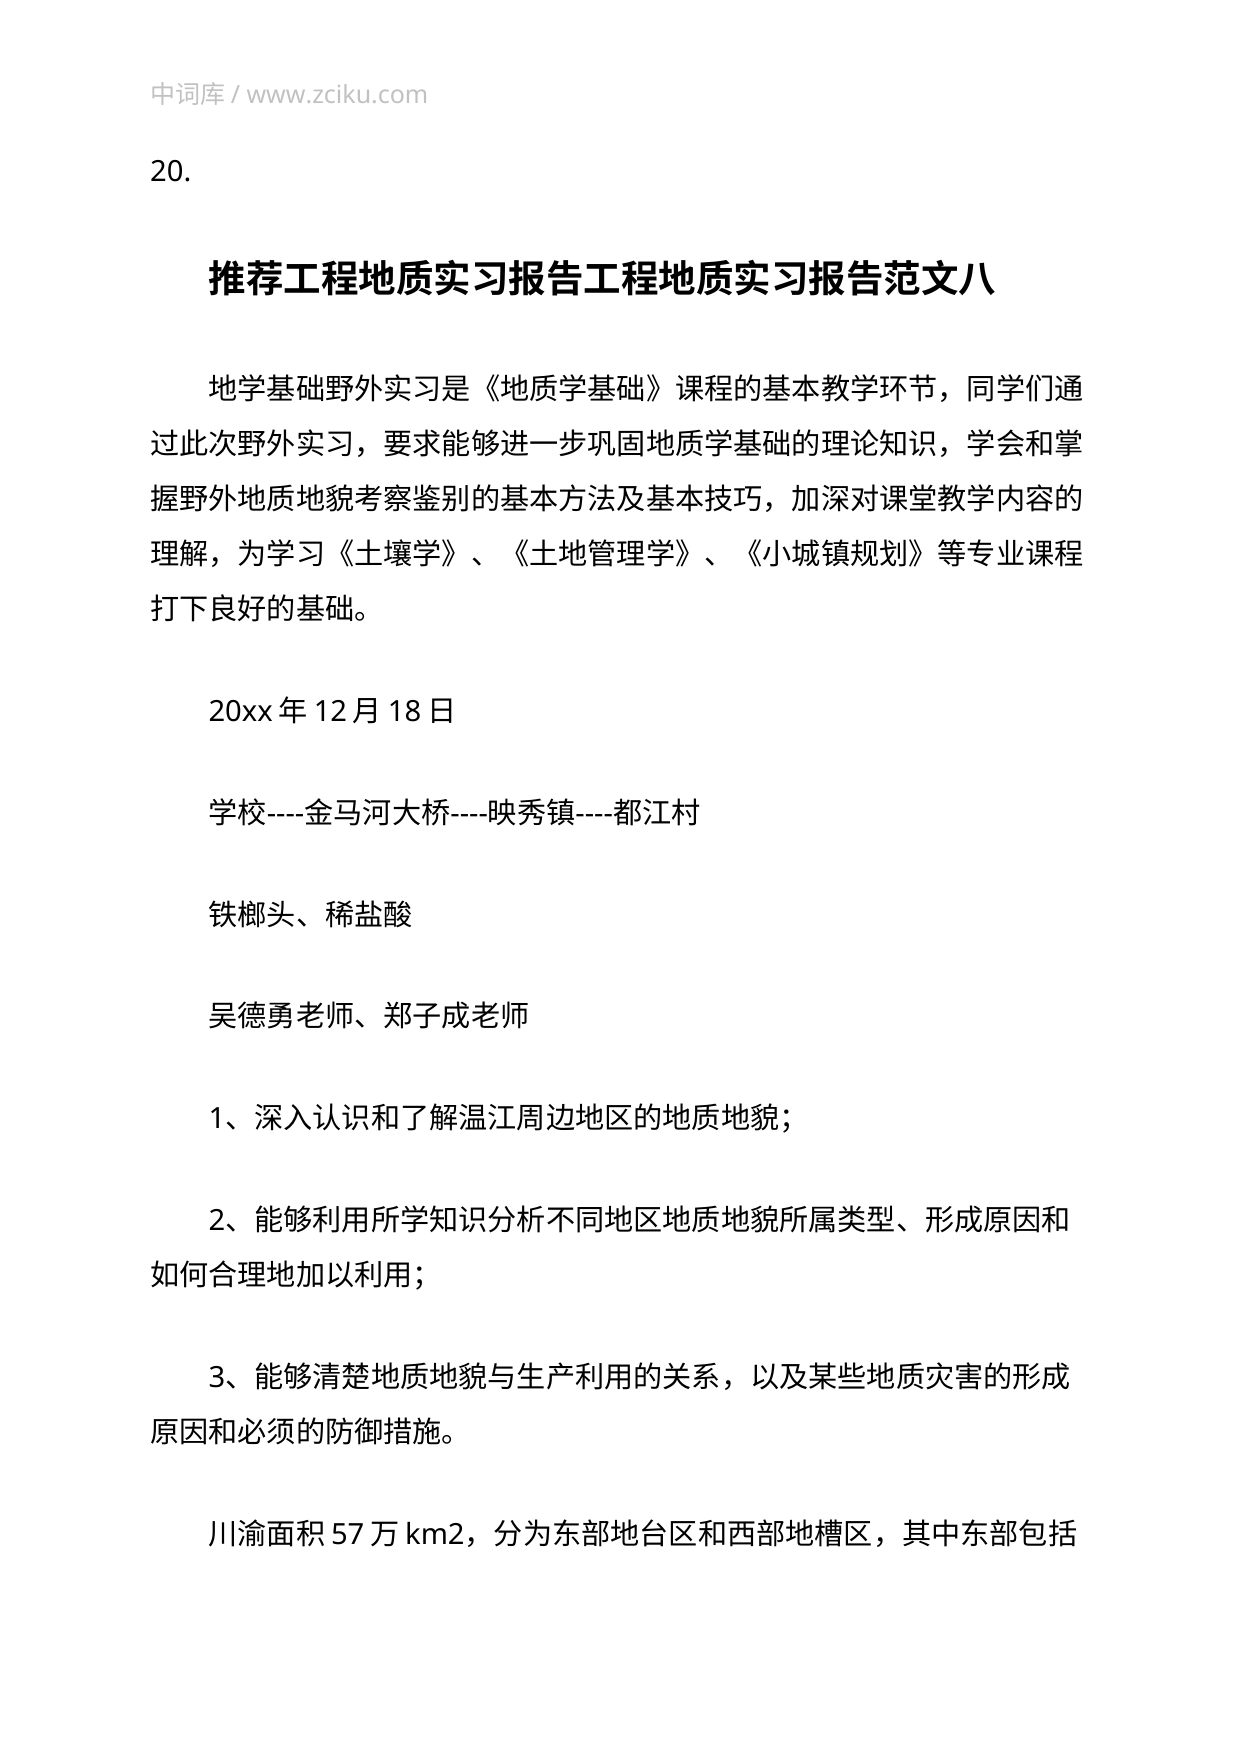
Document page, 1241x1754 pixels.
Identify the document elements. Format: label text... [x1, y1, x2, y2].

text 2、能够利用所学知识分析不同地区地质地貌所属类型、形成原因和如何合理地加以利用； [150, 1197, 1090, 1294]
text 吴德勇老师、郑子成老师 [150, 993, 1090, 1035]
text 1、深入认识和了解温江周边地区的地质地貌； [150, 1095, 1090, 1137]
text 地学基础野外实习是《地质学基础》课程的基本教学环节，同学们通过此次野外实习，要求能够进一步巩固地质学基础的理论知识，学会和掌握野外地质地貌考察鉴别的基本方法及基本技巧，加深对课堂教学内容的理解，为学习《土壤学》、《土地管理学》、《小城镇规划》等专业课程打下良好的基础。 [150, 366, 1090, 628]
text 推荐工程地质实习报告工程地质实习报告范文八 [150, 248, 1090, 303]
text 铁榔头、稀盐酸 [150, 891, 1090, 933]
text 20xx年12月18日 [150, 687, 1090, 729]
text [150, 150, 1090, 190]
text 学校----金马河大桥----映秀镇----都江村 [150, 789, 1090, 832]
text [150, 1510, 1090, 1553]
text 3、能够清楚地质地貌与生产利用的关系，以及某些地质灾害的形成原因和必须的防御措施。 [150, 1353, 1090, 1451]
